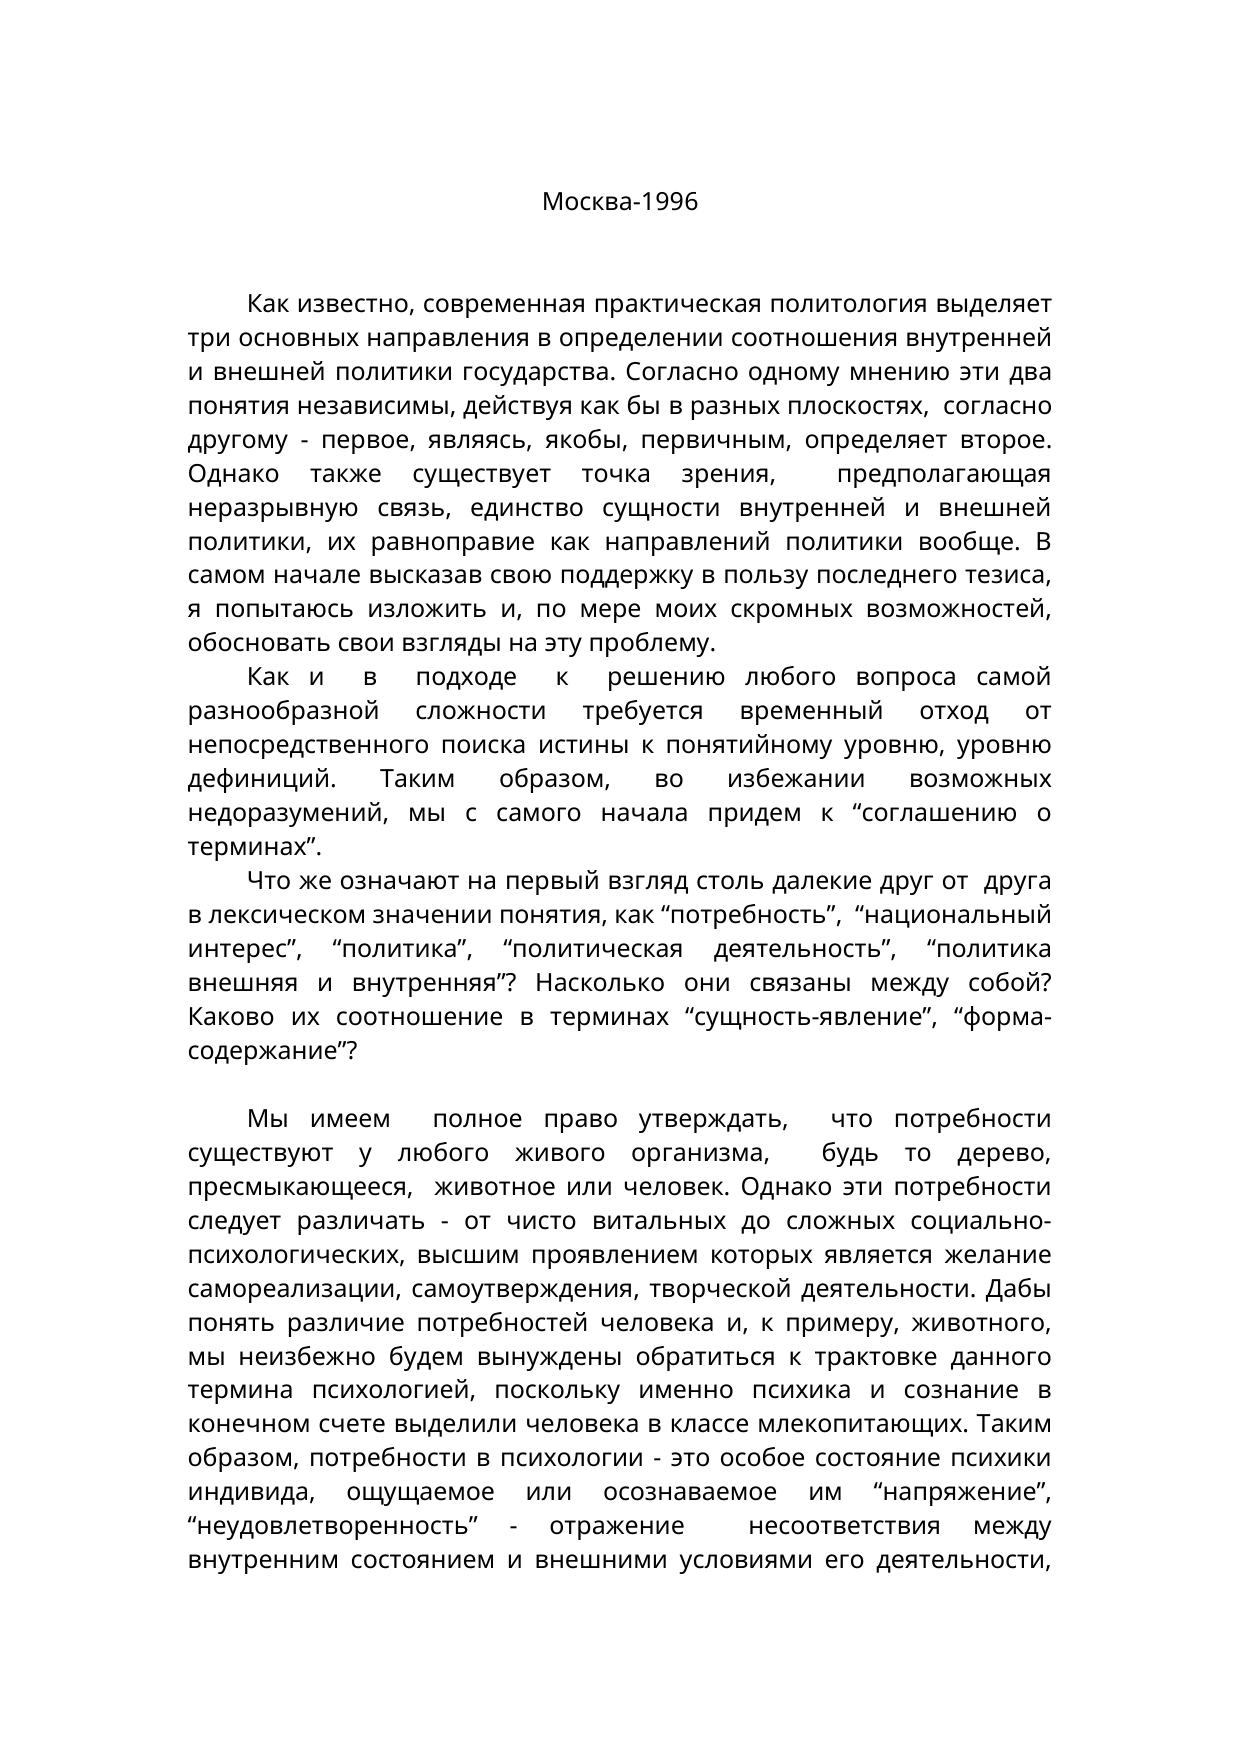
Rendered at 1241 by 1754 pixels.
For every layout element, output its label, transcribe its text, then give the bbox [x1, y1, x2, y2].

text Что же означают на первый взгляд столь далекие друг от друга в лексическом значении понятия, как “потребность”, “национальный интерес”, “политика”, “политическая деятельность”, “политика внешняя и внутренняя”? Hасколько они связаны между собой? Каково их соотношение в терминах “сущность-явление”, “форма-содержание”? [187, 863, 1053, 1067]
text Как и в подходе к решению любого вопроса самой разнообразной сложности требуется временный отход от непосредственного поиска истины к понятийному уровню, уровню дефиниций. Таким образом, во избежании возможных недоразумений, мы с самого начала придем к “соглашению о терминах”. [187, 659, 1053, 863]
text Как известно, современная практическая политология выделяет три основных направления в определении соотношения внутренней и внешней политики государства. Согласно одному мнению эти два понятия независимы, действуя как бы в разных плоскостях, согласно другому - первое, являясь, якобы, первичным, определяет второе. Однако также существует точка зрения, предполагающая неразрывную связь, единство сущности внутренней и внешней политики, их равноправие как направлений политики вообще. В самом начале высказав свою поддержку в пользу последнего тезиса, я попытаюсь изложить и, по мере моих скромных возможностей, обосновать свои взгляды на эту проблему. [187, 286, 1053, 659]
text Москва-1996 [187, 184, 1053, 218]
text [187, 1101, 1053, 1576]
